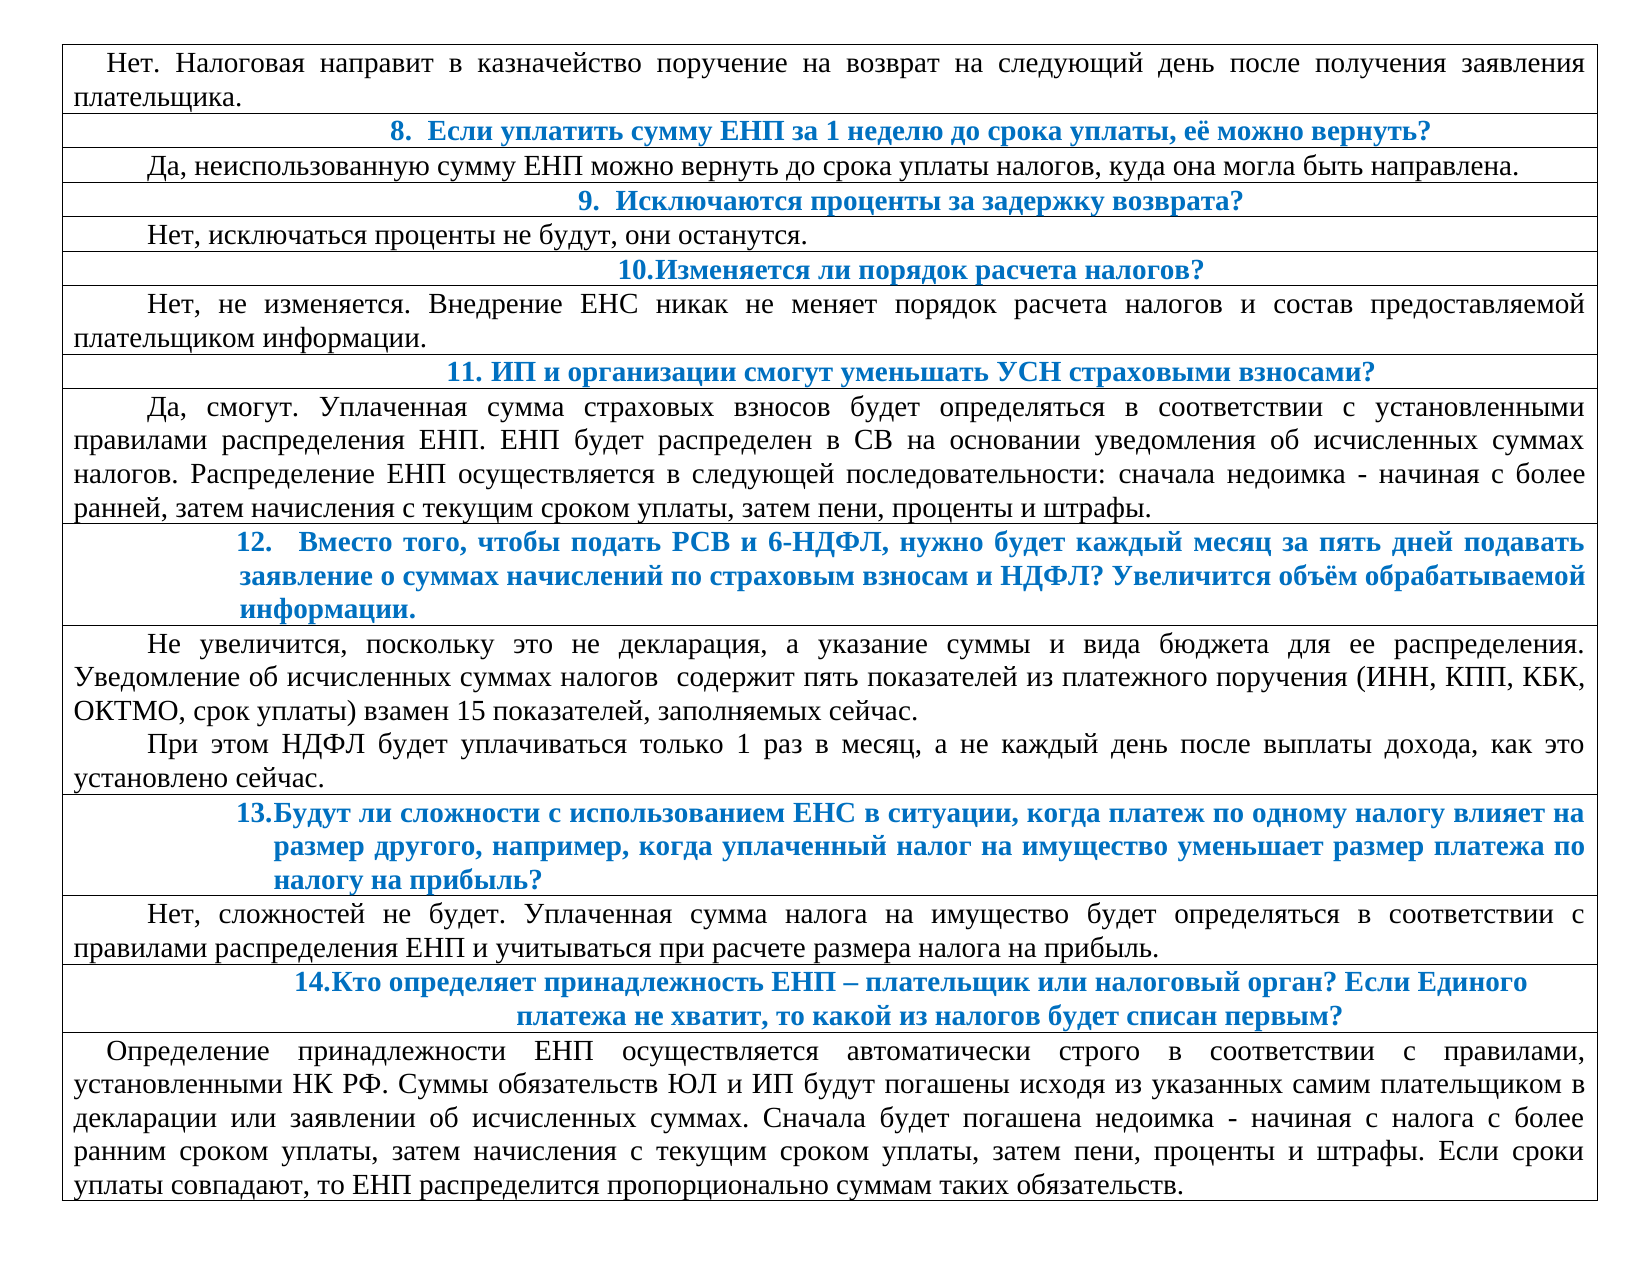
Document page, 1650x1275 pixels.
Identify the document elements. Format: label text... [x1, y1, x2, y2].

table_cell Кто определяет принадлежность ЕНП – плательщик или налоговый орган? Если Единого платежа не хватит, то какой из налогов будет списан первым? [63, 965, 1597, 1032]
table_cell Не увеличится, поскольку это не декларация, а указание суммы и вида бюджета для ее распределения. Уведомление об исчисленных суммах налогов содержит пять показателей из платежного поручения (ИНН, КПП, КБК, ОКТМО, срок уплаты) взамен 15 показателей, заполняемых сейчас. При этом НДФЛ будет уплачиваться только 1 раз в месяц, а не каждый день после выплаты дохода, как это установлено сейчас. [63, 626, 1597, 794]
table_cell Нет, не изменяется. Внедрение ЕНС никак не меняет порядок расчета налогов и состав предоставляемой плательщиком информации. [63, 286, 1597, 353]
table_cell Да, неиспользованную сумму ЕНП можно вернуть до срока уплаты налогов, куда она могла быть направлена. [63, 148, 1597, 182]
table_cell Будут ли сложности с использованием ЕНС в ситуации, когда платеж по одному налогу влияет на размер другого, например, когда уплаченный налог на имущество уменьшает размер платежа по налогу на прибыль? [63, 795, 1597, 895]
table_cell Нет, сложностей не будет. Уплаченная сумма налога на имущество будет определяться в соответствии с правилами распределения ЕНП и учитываться при расчете размера налога на прибыль. [63, 896, 1597, 963]
table_cell Нет. Налоговая направит в казначейство поручение на возврат на следующий день после получения заявления плательщика. [63, 45, 1597, 112]
table_cell Изменяется ли порядок расчета налогов? [63, 252, 1597, 285]
table_cell Вместо того, чтобы подать РСВ и 6-НДФЛ, нужно будет каждый месяц за пять дней подавать заявление о суммах начислений по страховым взносам и НДФЛ? Увеличится объём обрабатываемой информации. [63, 524, 1597, 625]
table_cell Исключаются проценты за задержку возврата? [63, 183, 1597, 216]
table_cell Нет, исключаться проценты не будут, они останутся. [63, 217, 1597, 251]
table_cell Да, смогут. Уплаченная сумма страховых взносов будет определяться в соответствии с установленными правилами распределения ЕНП. ЕНП будет распределен в СВ на основании уведомления об исчисленных суммах налогов. Распределение ЕНП осуществляется в следующей последовательности: сначала недоимка - начиная с более ранней, затем начисления с текущим сроком уплаты, затем пени, проценты и штрафы. [63, 389, 1597, 523]
table_cell ИП и организации смогут уменьшать УСН страховыми взносами? [63, 355, 1597, 388]
table_cell Если уплатить сумму ЕНП за 1 неделю до срока уплаты, её можно вернуть? [63, 114, 1597, 147]
table_cell Определение принадлежности ЕНП осуществляется автоматически строго в соответствии с правилами, установленными НК РФ. Суммы обязательств ЮЛ и ИП будут погашены исходя из указанных самим плательщиком в декларации или заявлении об исчисленных суммах. Сначала будет погашена недоимка - начиная с налога с более ранним сроком уплаты, затем начисления с текущим сроком уплаты, затем пени, проценты и штрафы. Если сроки уплаты совпадают, то ЕНП распределится пропорционально суммам таких обязательств. [63, 1033, 1597, 1200]
